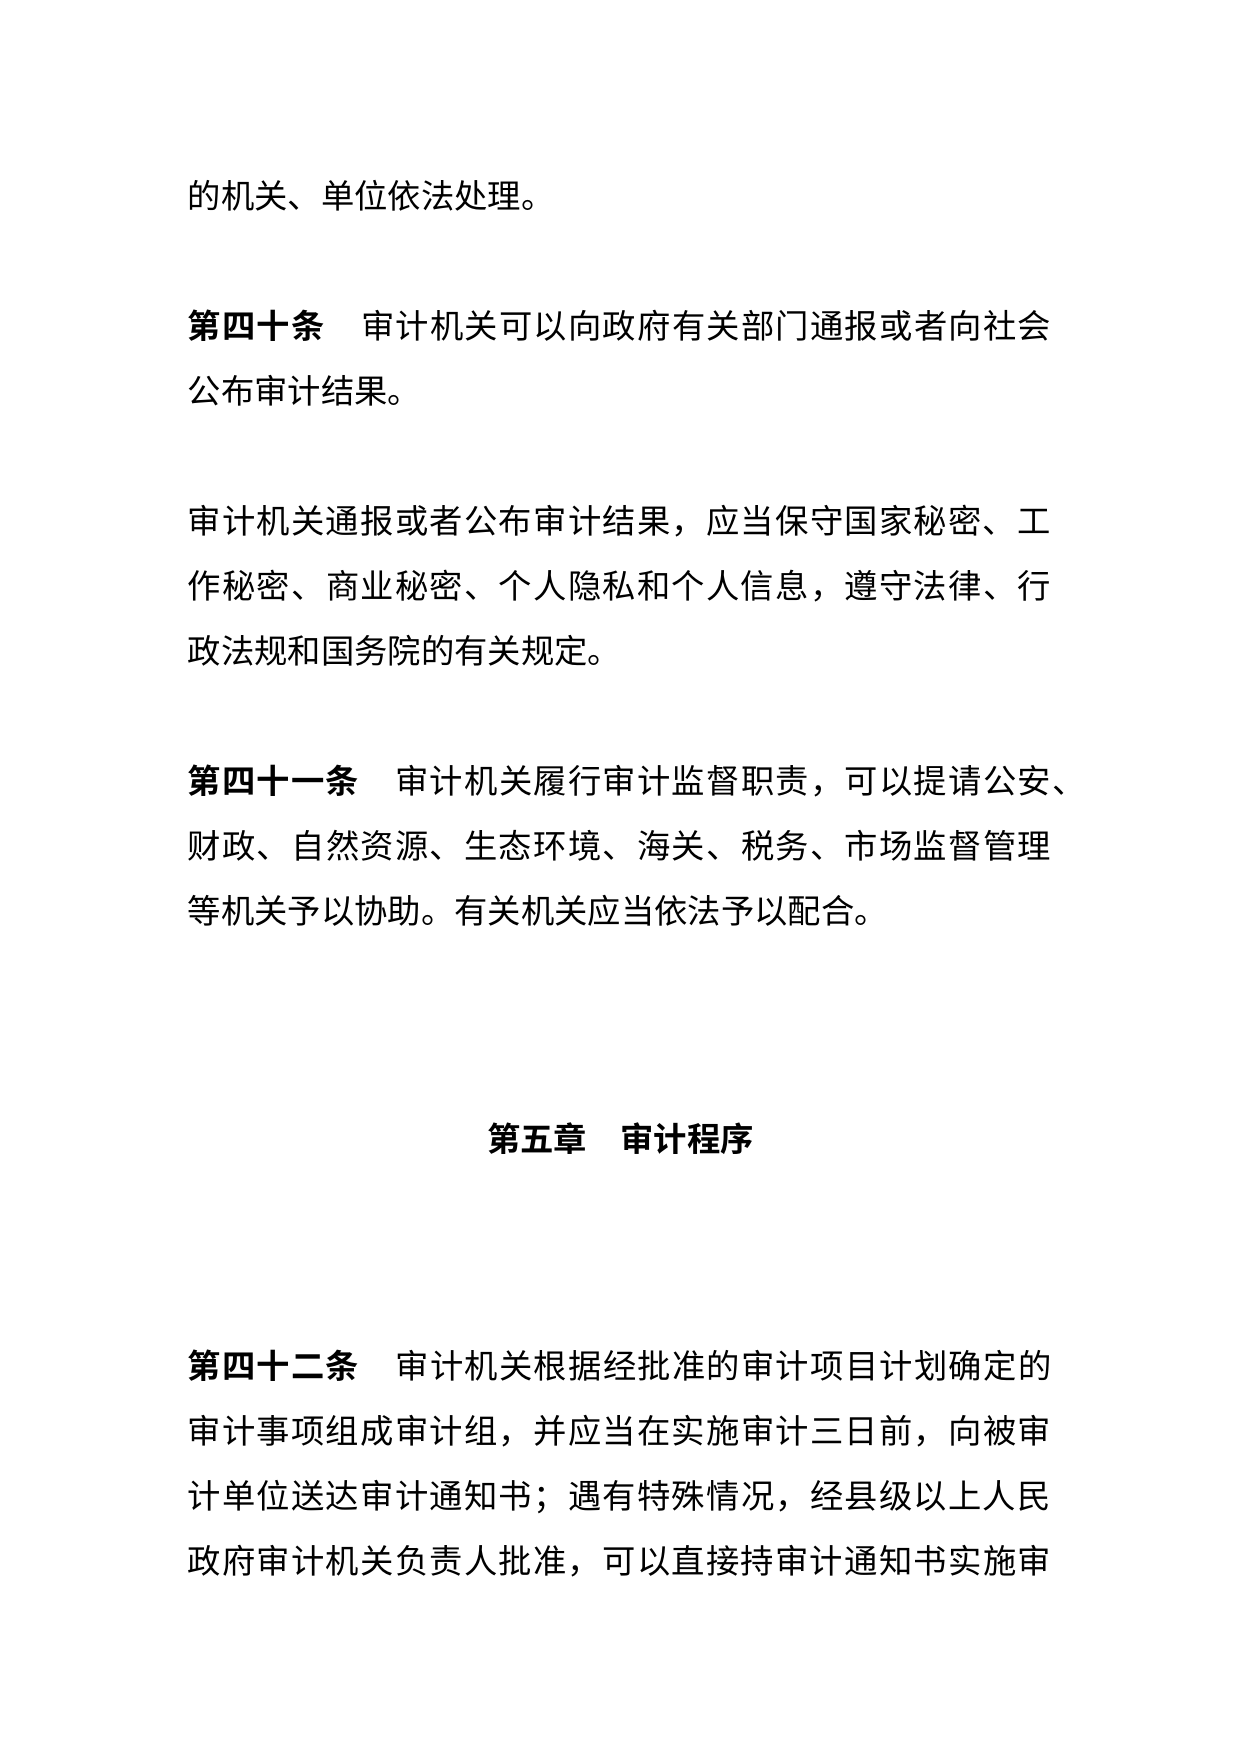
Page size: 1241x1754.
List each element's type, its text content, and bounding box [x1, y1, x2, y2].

text 第五章 审计程序 [187, 1104, 1053, 1169]
text 审计机关通报或者公布审计结果，应当保守国家秘密、工作秘密、商业秘密、个人隐私和个人信息，遵守法律、行政法规和国务院的有关规定。 [187, 487, 1053, 682]
text 第四十一条 审计机关履行审计监督职责，可以提请公安、财政、自然资源、生态环境、海关、税务、市场监督管理等机关予以协助。有关机关应当依法予以配合。 [187, 747, 1053, 942]
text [187, 1332, 1053, 1592]
text 第四十条 审计机关可以向政府有关部门通报或者向社会公布审计结果。 [187, 292, 1053, 422]
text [187, 162, 1053, 227]
